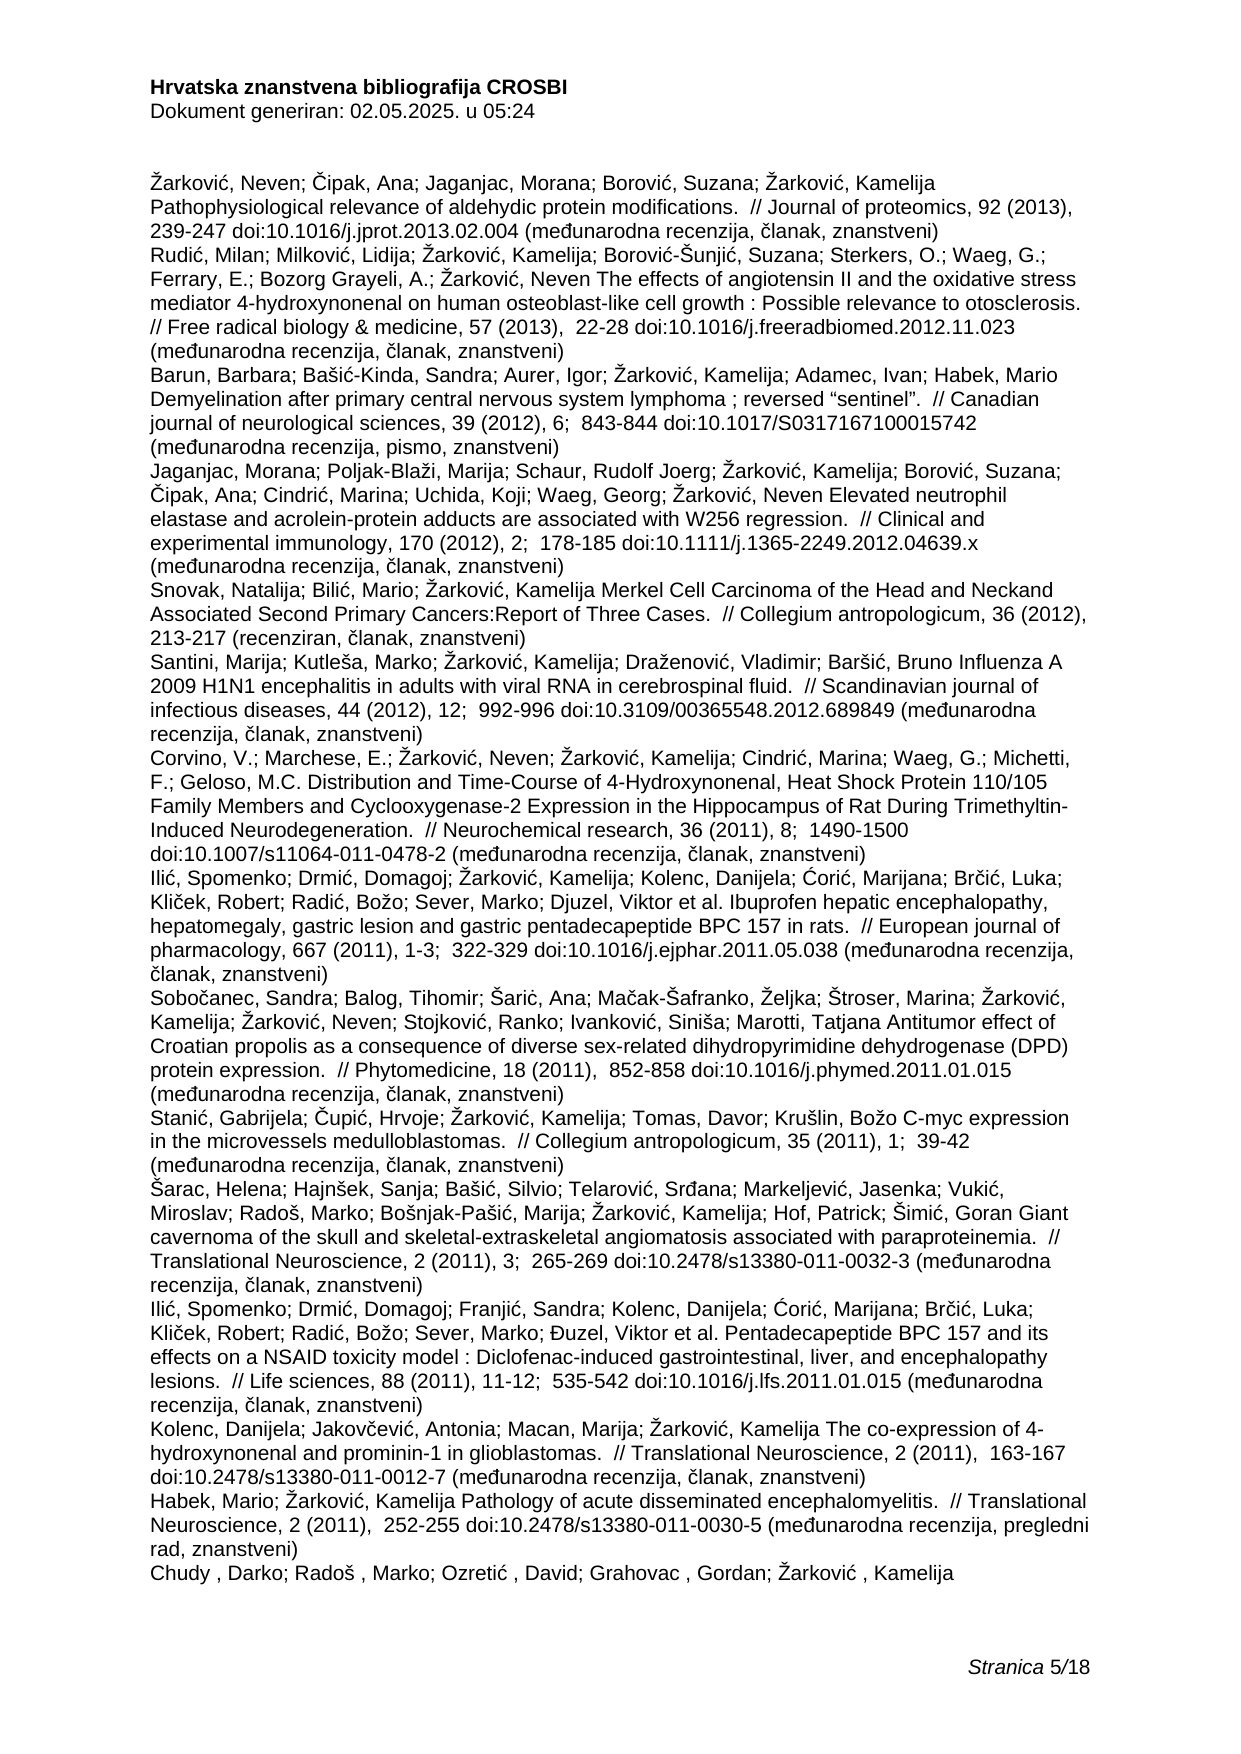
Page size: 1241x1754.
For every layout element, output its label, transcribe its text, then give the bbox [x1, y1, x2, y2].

text Snovak, Natalija; Bilić, Mario; Žarković, Kamelija [150, 578, 1090, 650]
text Šarac, Helena; Hajnšek, Sanja; Bašić, Silvio; Telarović, Srđana; Markeljević, Jasenka; Vukić, Miroslav; Radoš, Marko; Bošnjak-Pašić, Marija; Žarković, Kamelija; Hof, Patrick; Šimić, Goran [150, 1177, 1090, 1297]
text Barun, Barbara; Bašić-Kinda, Sandra; Aurer, Igor; Žarković, Kamelija; Adamec, Ivan; Habek, Mario [150, 363, 1090, 458]
text Jaganjac, Morana; Poljak-Blaži, Marija; Schaur, Rudolf Joerg; Žarković, Kamelija; Borović, Suzana; Čipak, Ana; Cindrić, Marina; Uchida, Koji; Waeg, Georg; Žarković, Neven [150, 458, 1090, 578]
text Ilić, Spomenko; Drmić, Domagoj; Franjić, Sandra; Kolenc, Danijela; Ćorić, Marijana; Brčić, Luka; Kliček, Robert; Radić, Božo; Sever, Marko; Đuzel, Viktor et al. [150, 1297, 1090, 1417]
text Rudić, Milan; Milković, Lidija; Žarković, Kamelija; Borović-Šunjić, Suzana; Sterkers, O.; Waeg, G.; Ferrary, E.; Bozorg Grayeli, A.; Žarković, Neven [150, 243, 1090, 363]
text Žarković, Neven; Čipak, Ana; Jaganjac, Morana; Borović, Suzana; Žarković, Kamelija [150, 171, 1090, 243]
text Sobočanec, Sandra; Balog, Tihomir; Šariċ, Ana; Mačak-Šafranko, Željka; Štroser, Marina; Žarković, Kamelija; Žarković, Neven; Stojković, Ranko; Ivanković, Siniša; Marotti, Tatjana [150, 986, 1090, 1105]
text Kolenc, Danijela; Jakovčević, Antonia; Macan, Marija; Žarković, Kamelija [150, 1417, 1090, 1489]
text Habek, Mario; Žarković, Kamelija [150, 1489, 1090, 1561]
text Corvino, V.; Marchese, E.; Žarković, Neven; Žarković, Kamelija; Cindrić, Marina; Waeg, G.; Michetti, F.; Geloso, M.C. [150, 746, 1090, 866]
text Santini, Marija; Kutleša, Marko; Žarković, Kamelija; Draženović, Vladimir; Baršić, Bruno [150, 650, 1090, 746]
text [150, 1561, 1090, 1584]
text Stanić, Gabrijela; Čupić, Hrvoje; Žarković, Kamelija; Tomas, Davor; Krušlin, Božo [150, 1105, 1090, 1177]
text Ilić, Spomenko; Drmić, Domagoj; Žarković, Kamelija; Kolenc, Danijela; Ćorić, Marijana; Brčić, Luka; Kliček, Robert; Radić, Božo; Sever, Marko; Djuzel, Viktor et al. [150, 866, 1090, 986]
